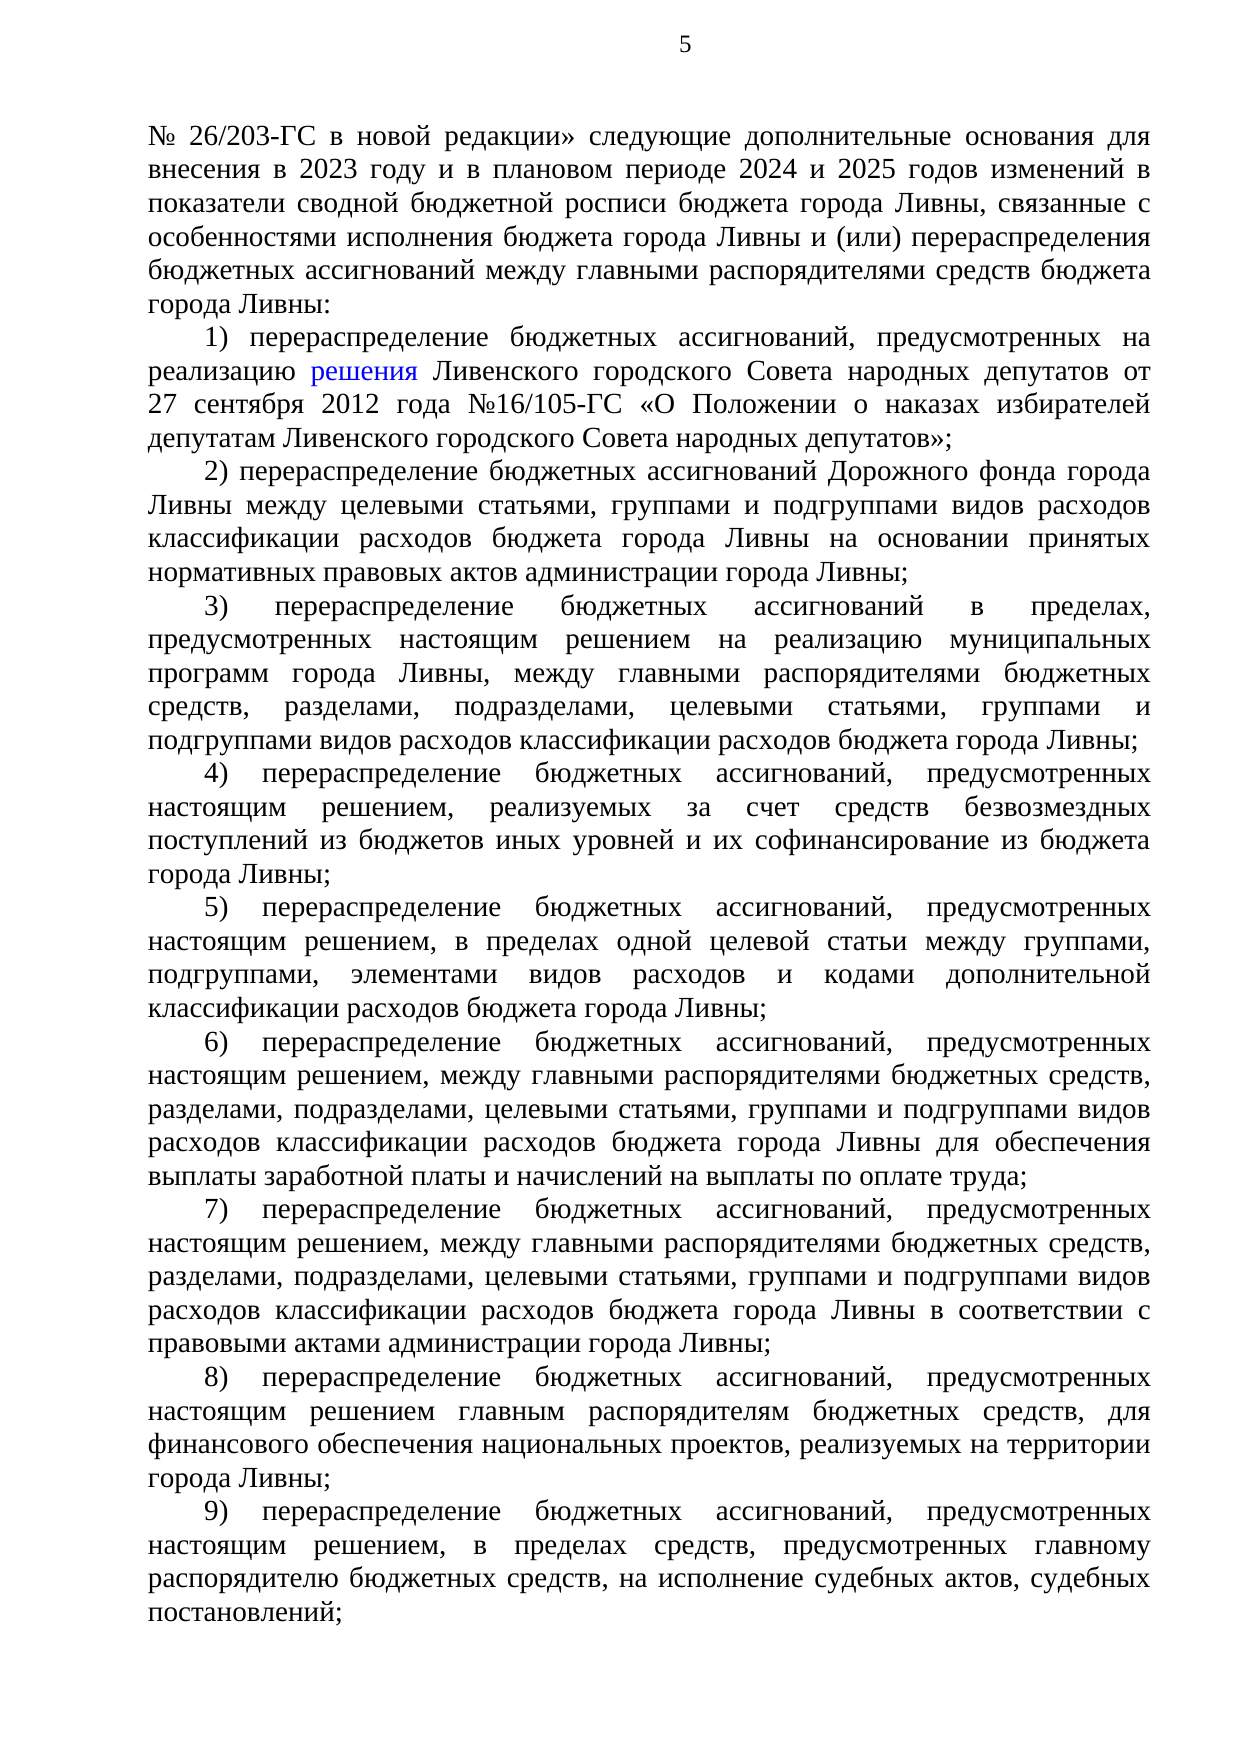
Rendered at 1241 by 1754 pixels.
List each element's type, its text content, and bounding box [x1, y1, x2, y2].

text 1) перераспределение бюджетных ассигнований, предусмотренных на реализацию решения Ливенского городского Совета народных депутатов от 27 сентября 2012 года №16/105-ГС «О Положении о наказах избирателей депутатам Ливенского городского Совета народных депутатов»; [148, 319, 1152, 453]
text 8) перераспределение бюджетных ассигнований, предусмотренных настоящим решением главным распорядителям бюджетных средств, для финансового обеспечения национальных проектов, реализуемых на территории города Ливны; [148, 1359, 1152, 1493]
text 7) перераспределение бюджетных ассигнований, предусмотренных настоящим решением, между главными распорядителями бюджетных средств, разделами, подразделами, целевыми статьями, группами и подгруппами видов расходов классификации расходов бюджета города Ливны в соответствии с правовыми актами администрации города Ливны; [148, 1191, 1152, 1359]
text 9) перераспределение бюджетных ассигнований, предусмотренных настоящим решением, в пределах средств, предусмотренных главному распорядителю бюджетных средств, на исполнение судебных актов, судебных постановлений; [148, 1493, 1152, 1627]
text 4) перераспределение бюджетных ассигнований, предусмотренных настоящим решением, реализуемых за счет средств безвозмездных поступлений из бюджетов иных уровней и их софинансирование из бюджета города Ливны; [148, 755, 1152, 889]
text 3) перераспределение бюджетных ассигнований в пределах, предусмотренных настоящим решением на реализацию муниципальных программ города Ливны, между главными распорядителями бюджетных средств, разделами, подразделами, целевыми статьями, группами и подгруппами видов расходов классификации расходов бюджета города Ливны; [148, 588, 1152, 755]
text 6) перераспределение бюджетных ассигнований, предусмотренных настоящим решением, между главными распорядителями бюджетных средств, разделами, подразделами, целевыми статьями, группами и подгруппами видов расходов классификации расходов бюджета города Ливны для обеспечения выплаты заработной платы и начислений на выплаты по оплате труда; [148, 1024, 1152, 1191]
text 2) перераспределение бюджетных ассигнований Дорожного фонда города Ливны между целевыми статьями, группами и подгруппами видов расходов классификации расходов бюджета города Ливны на основании принятых нормативных правовых актов администрации города Ливны; [148, 453, 1152, 588]
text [148, 118, 1152, 319]
text 5) перераспределение бюджетных ассигнований, предусмотренных настоящим решением, в пределах одной целевой статьи между группами, подгруппами, элементами видов расходов и кодами дополнительной классификации расходов бюджета города Ливны; [148, 889, 1152, 1024]
